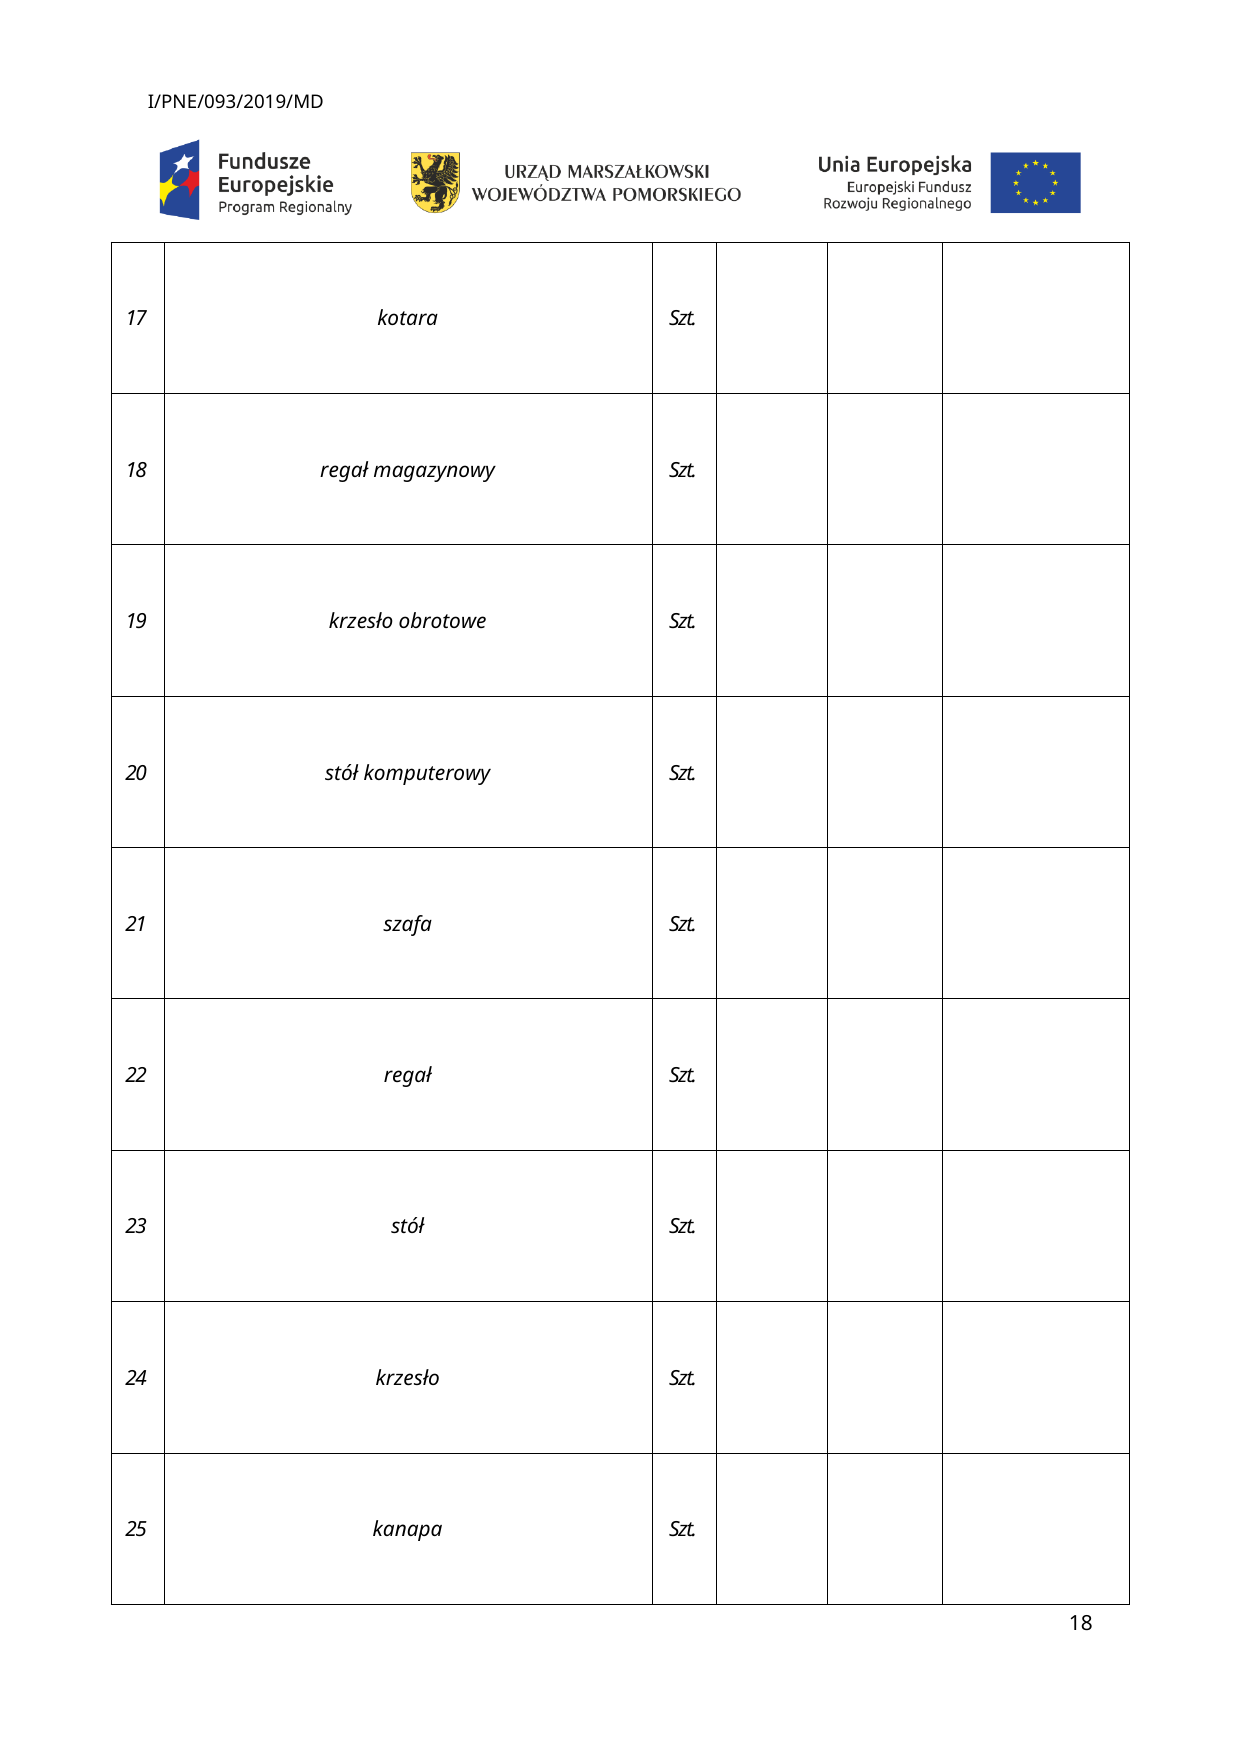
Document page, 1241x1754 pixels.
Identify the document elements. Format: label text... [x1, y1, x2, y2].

table_cell [828, 848, 942, 998]
table_cell [943, 697, 1129, 847]
table_cell Szt. [653, 545, 716, 696]
table_cell 20 [112, 697, 164, 847]
table_cell 19 [112, 545, 164, 696]
picture [147, 139, 1093, 242]
table_cell [828, 1454, 942, 1604]
table_cell krzesło [165, 1302, 652, 1452]
table_cell stół [165, 1151, 652, 1301]
table_cell [828, 545, 942, 696]
table_cell [943, 1302, 1129, 1452]
table_cell Szt. [653, 1151, 716, 1301]
table_cell Szt. [653, 848, 716, 998]
table_cell [828, 394, 942, 544]
table_cell [717, 848, 827, 998]
table_cell [717, 1151, 827, 1301]
table_cell [943, 848, 1129, 998]
table_cell Szt. [653, 697, 716, 847]
table_cell 25 [112, 1454, 164, 1604]
table_cell 24 [112, 1302, 164, 1452]
table_cell Szt. [653, 243, 716, 393]
table_cell [717, 1302, 827, 1452]
table_cell [717, 1454, 827, 1604]
table_cell krzesło obrotowe [165, 545, 652, 696]
table_cell [717, 545, 827, 696]
table_cell kanapa [165, 1454, 652, 1604]
table_cell 18 [112, 394, 164, 544]
table_cell 17 [112, 243, 164, 393]
table_cell stół komputerowy [165, 697, 652, 847]
table_cell [943, 999, 1129, 1150]
table_cell Szt. [653, 1454, 716, 1604]
table_cell [828, 999, 942, 1150]
table_cell [717, 697, 827, 847]
table_cell [717, 999, 827, 1150]
table_cell [717, 394, 827, 544]
table_cell [943, 243, 1129, 393]
table_cell [828, 1302, 942, 1452]
table_cell 22 [112, 999, 164, 1150]
table_cell [828, 1151, 942, 1301]
table_cell [828, 243, 942, 393]
table_cell 21 [112, 848, 164, 998]
table_cell Szt. [653, 394, 716, 544]
table_cell regał [165, 999, 652, 1150]
table_cell [943, 394, 1129, 544]
table_cell 23 [112, 1151, 164, 1301]
table_cell szafa [165, 848, 652, 998]
table_cell [943, 545, 1129, 696]
table_cell Szt. [653, 1302, 716, 1452]
table_cell [943, 1151, 1129, 1301]
table_cell [828, 697, 942, 847]
table_cell [943, 1454, 1129, 1604]
table_cell kotara [165, 243, 652, 393]
table_cell [717, 243, 827, 393]
table_cell regał magazynowy [165, 394, 652, 544]
table_cell Szt. [653, 999, 716, 1150]
